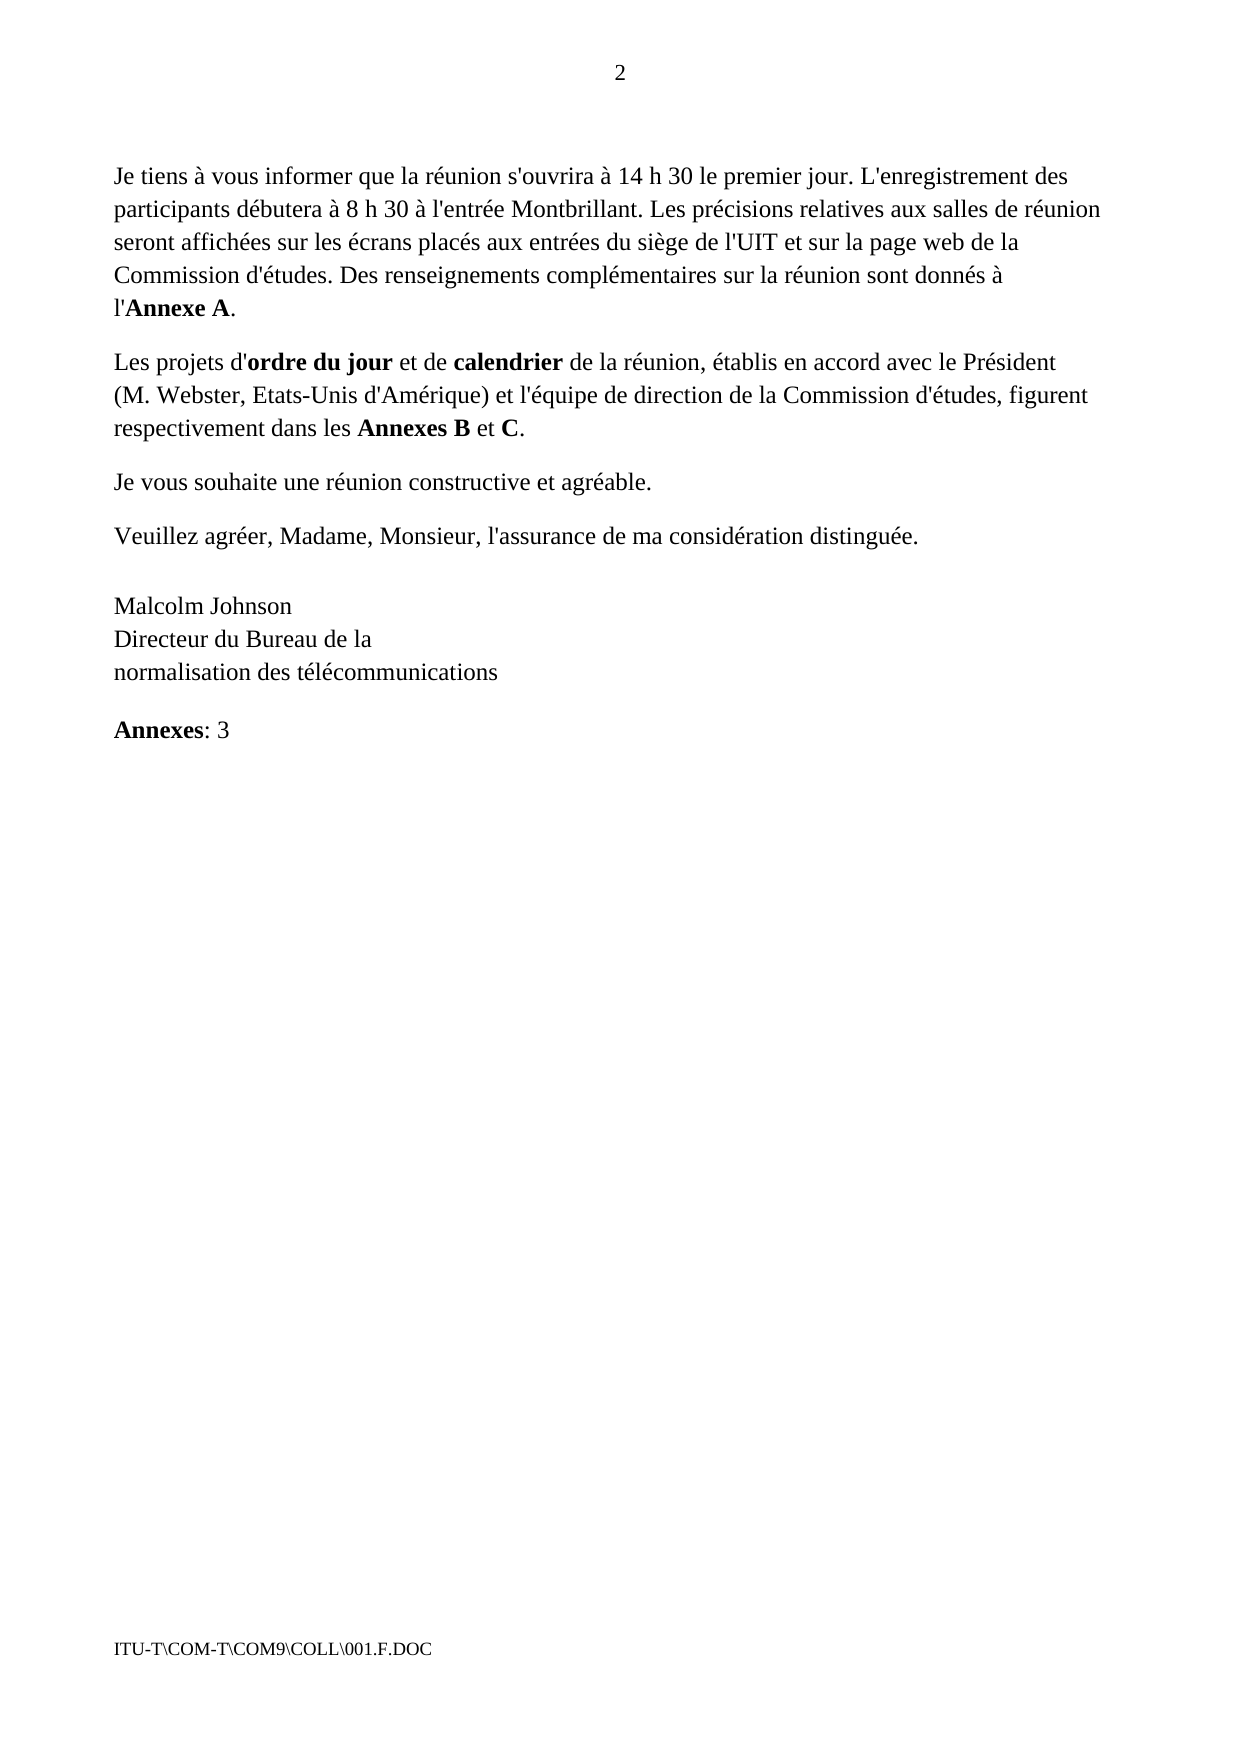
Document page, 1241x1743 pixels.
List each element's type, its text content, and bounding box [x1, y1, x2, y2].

text Je vous souhaite une réunion constructive et agréable. [113, 467, 1127, 496]
text Annexes: 3 [113, 715, 1127, 744]
text Je tiens à vous informer que la réunion s'ouvrira à 14 h 30 le premier jour. L'enregistrement des participants débutera à 8 h 30 à l'entrée Montbrillant. Les précisions relatives aux salles de réunion seront affichées sur les écrans placés aux entrées du siège de l'UIT et sur la page web de la Commission d'études. Des renseignements complémentaires sur la réunion sont donnés à l'Annexe A. [113, 161, 1127, 322]
text Veuillez agréer, Madame, Monsieur, l'assurance de ma considération distinguée. [113, 521, 1127, 549]
text Les projets d'ordre du jour et de calendrier de la réunion, établis en accord avec le Président (M. Webster, Etats-Unis d'Amérique) et l'équipe de direction de la Commission d'études, figurent respectivement dans les Annexes B et C. [113, 347, 1127, 442]
text Malcolm Johnson Directeur du Bureau de la normalisation des télécommunications [113, 591, 1127, 686]
